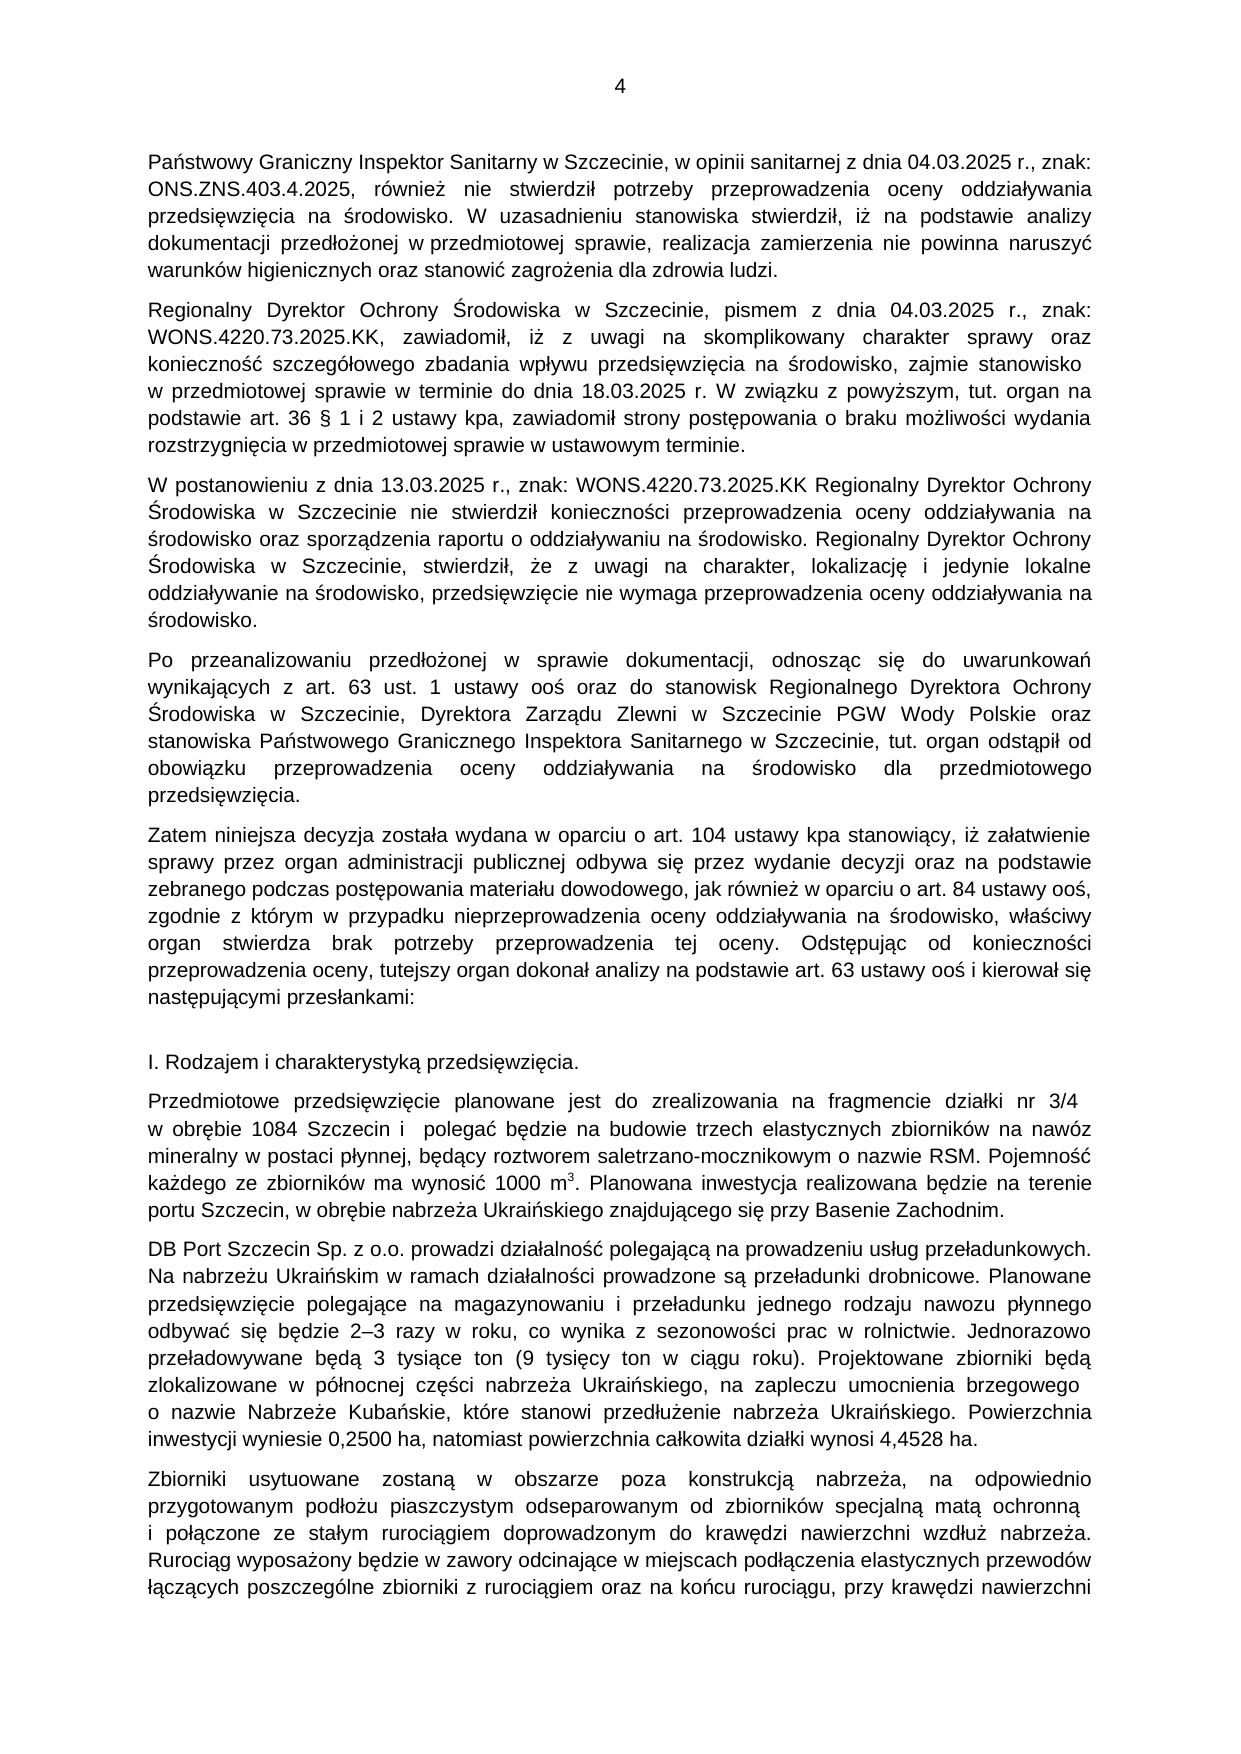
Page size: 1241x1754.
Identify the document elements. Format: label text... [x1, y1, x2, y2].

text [148, 1464, 1093, 1600]
text I. Rodzajem i charakterystyką przedsięwzięcia. [148, 1048, 1093, 1075]
text DB Port Szczecin Sp. z o.o. prowadzi działalność polegającą na prowadzeniu usług przeładunkowych. Na nabrzeżu Ukraińskim w ramach działalności prowadzone są przeładunki drobnicowe. Planowane przedsięwzięcie polegające na magazynowaniu i przeładunku jednego rodzaju nawozu płynnego odbywać się będzie 2–3 razy w roku, co wynika z sezonowości prac w rolnictwie. Jednorazowo przeładowywane będą 3 tysiące ton (9 tysięcy ton w ciągu roku). Projektowane zbiorniki będą zlokalizowane w północnej części nabrzeża Ukraińskiego, na zapleczu umocnienia brzegowego o nazwie Nabrzeże Kubańskie, które stanowi przedłużenie nabrzeża Ukraińskiego. Powierzchnia inwestycji wyniesie 0,2500 ha, natomiast powierzchnia całkowita działki wynosi 4,4528 ha. [148, 1235, 1093, 1452]
text Po przeanalizowaniu przedłożonej w sprawie dokumentacji, odnosząc się do uwarunkowań wynikających z art. 63 ust. 1 ustawy ooś oraz do stanowisk Regionalnego Dyrektora Ochrony Środowiska w Szczecinie, Dyrektora Zarządu Zlewni w Szczecinie PGW Wody Polskie oraz stanowiska Państwowego Granicznego Inspektora Sanitarnego w Szczecinie, tut. organ odstąpił od obowiązku przeprowadzenia oceny oddziaływania na środowisko dla przedmiotowego przedsięwzięcia. [148, 646, 1093, 808]
text Regionalny Dyrektor Ochrony Środowiska w Szczecinie, pismem z dnia 04.03.2025 r., znak: WONS.4220.73.2025.KK, zawiadomił, iż z uwagi na skomplikowany charakter sprawy oraz konieczność szczegółowego zbadania wpływu przedsięwzięcia na środowisko, zajmie stanowisko w przedmiotowej sprawie w terminie do dnia 18.03.2025 r. W związku z powyższym, tut. organ na podstawie art. 36 § 1 i 2 ustawy kpa, zawiadomił strony postępowania o braku możliwości wydania rozstrzygnięcia w przedmiotowej sprawie w ustawowym terminie. [148, 296, 1093, 458]
text Zatem niniejsza decyzja została wydana w oparciu o art. 104 ustawy kpa stanowiący, iż załatwienie sprawy przez organ administracji publicznej odbywa się przez wydanie decyzji oraz na podstawie zebranego podczas postępowania materiału dowodowego, jak również w oparciu o art. 84 ustawy ooś, zgodnie z którym w przypadku nieprzeprowadzenia oceny oddziaływania na środowisko, właściwy organ stwierdza brak potrzeby przeprowadzenia tej oceny. Odstępując od konieczności przeprowadzenia oceny, tutejszy organ dokonał analizy na podstawie art. 63 ustawy ooś i kierował się następującymi przesłankami: [148, 821, 1093, 1010]
text W postanowieniu z dnia 13.03.2025 r., znak: WONS.4220.73.2025.KK Regionalny Dyrektor Ochrony Środowiska w Szczecinie nie stwierdził konieczności przeprowadzenia oceny oddziaływania na środowisko oraz sporządzenia raportu o oddziaływaniu na środowisko. Regionalny Dyrektor Ochrony Środowiska w Szczecinie, stwierdził, że z uwagi na charakter, lokalizację i jedynie lokalne oddziaływanie na środowisko, przedsięwzięcie nie wymaga przeprowadzenia oceny oddziaływania na środowisko. [148, 471, 1093, 633]
text Państwowy Graniczny Inspektor Sanitarny w Szczecinie, w opinii sanitarnej z dnia 04.03.2025 r., znak: ONS.ZNS.403.4.2025, również nie stwierdził potrzeby przeprowadzenia oceny oddziaływania przedsięwzięcia na środowisko. W uzasadnieniu stanowiska stwierdził, iż na podstawie analizy dokumentacji przedłożonej w przedmiotowej sprawie, realizacja zamierzenia nie powinna naruszyć warunków higienicznych oraz stanowić zagrożenia dla zdrowia ludzi. [148, 148, 1093, 283]
text Przedmiotowe przedsięwzięcie planowane jest do zrealizowania na fragmencie działki nr 3/4 w obrębie 1084 Szczecin i polegać będzie na budowie trzech elastycznych zbiorników na nawóz mineralny w postaci płynnej, będący roztworem saletrzano-mocznikowym o nazwie RSM. Pojemność każdego ze zbiorników ma wynosić 1000 m3. Planowana inwestycja realizowana będzie na terenie portu Szczecin, w obrębie nabrzeża Ukraińskiego znajdującego się przy Basenie Zachodnim. [148, 1087, 1093, 1223]
